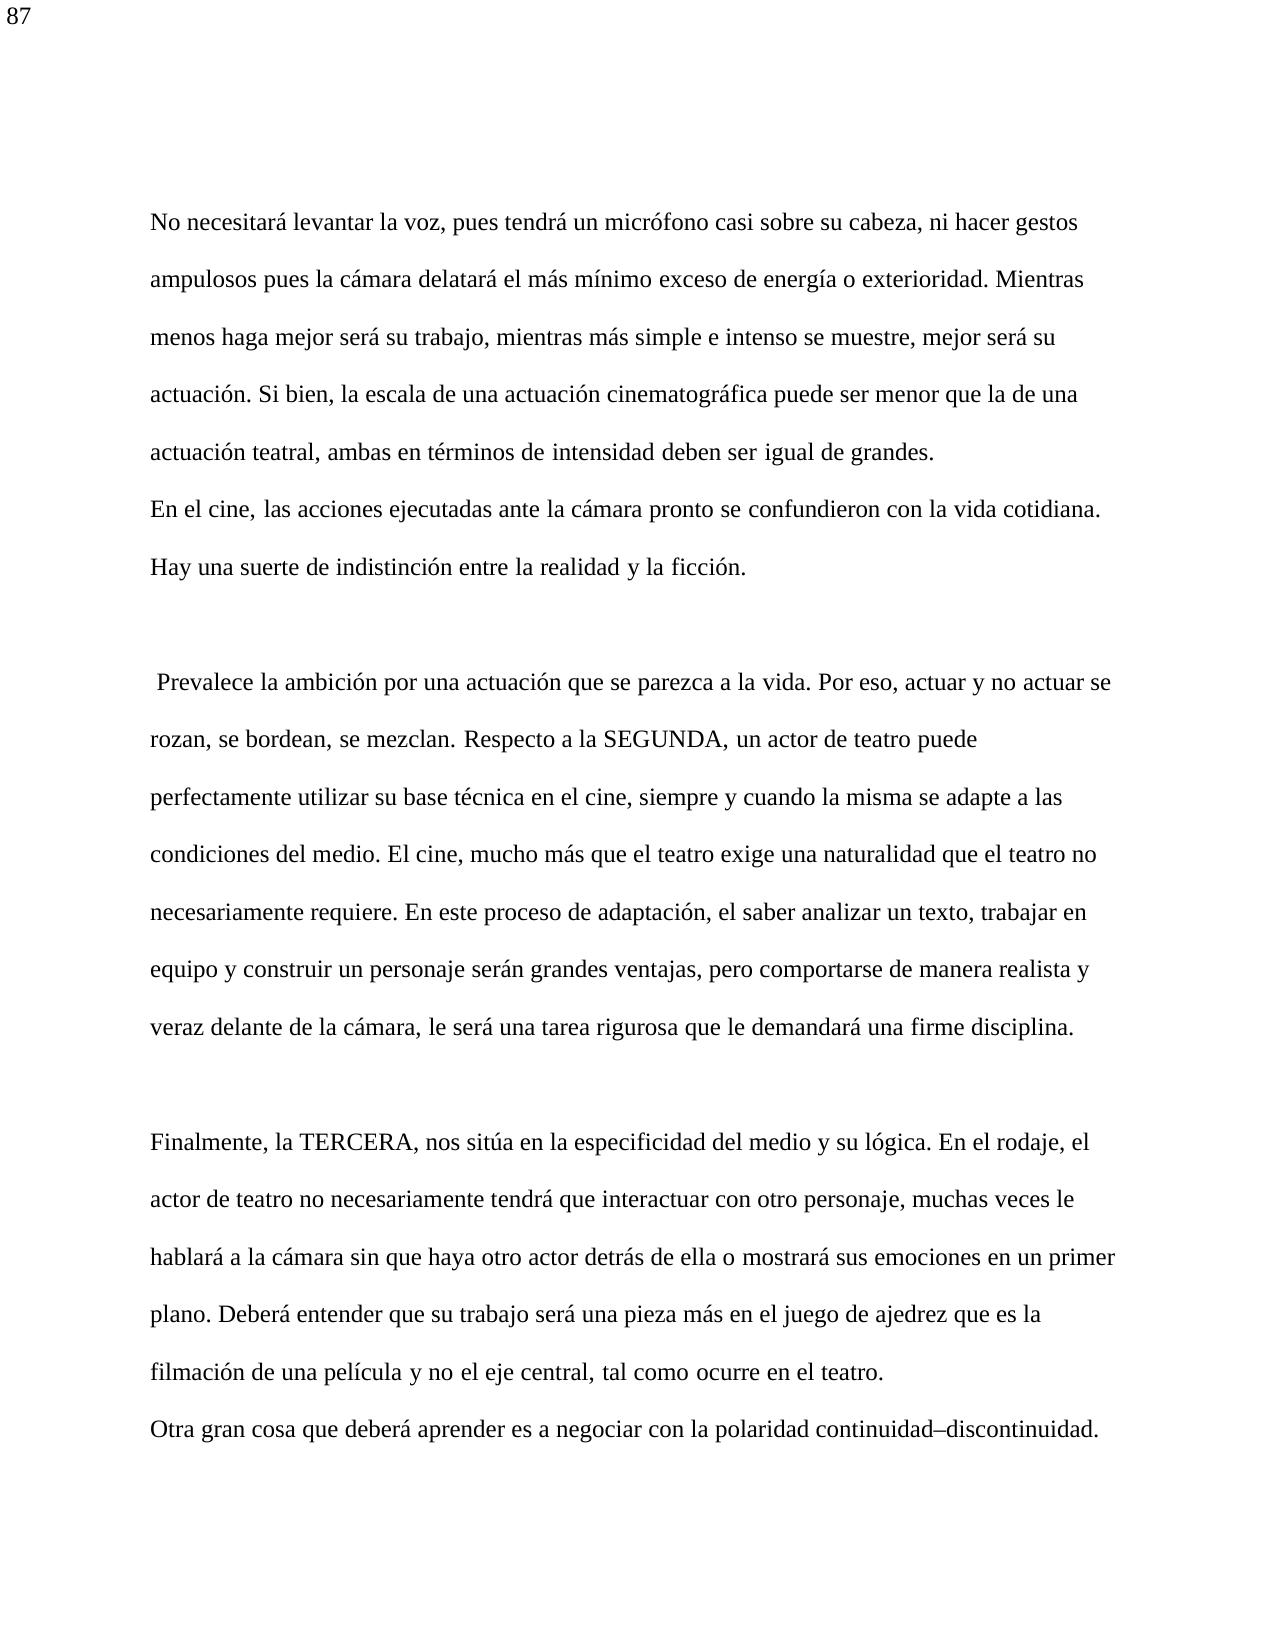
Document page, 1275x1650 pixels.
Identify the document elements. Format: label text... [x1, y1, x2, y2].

text No necesitará levantar la voz, pues tendrá un micrófono casi sobre su cabeza, ni hacer gestos ampulosos pues la cámara delatará el más mínimo exceso de energía o exterioridad. Mientras menos haga mejor será su trabajo, mientras más simple e intenso se muestre, mejor será su actuación. Si bien, la escala de una actuación cinematográfica puede ser menor que la de una actuación teatral, ambas en términos de intensidad deben ser igual de grandes. [150, 207, 1125, 466]
text Otra gran cosa que deberá aprender es a negociar con la polaridad continuidad–discontinuidad. [150, 1414, 1183, 1443]
text Finalmente, la TERCERA, nos sitúa en la especificidad del medio y su lógica. En el rodaje, el actor de teatro no necesariamente tendrá que interactuar con otro personaje, muchas veces le hablará a la cámara sin que haya otro actor detrás de ella o mostrará sus emociones en un primer plano. Deberá entender que su trabajo será una pieza más en el juego de ajedrez que es la filmación de una película y no el eje central, tal como ocurre en el teatro. [150, 1127, 1125, 1386]
text En el cine, las acciones ejecutadas ante la cámara pronto se confundieron con la vida cotidiana. Hay una suerte de indistinción entre la realidad y la ficción. [150, 494, 1125, 581]
text Prevalece la ambición por una actuación que se parezca a la vida. Por eso, actuar y no actuar se rozan, se bordean, se mezclan. Respecto a la SEGUNDA, un actor de teatro puede perfectamente utilizar su base técnica en el cine, siempre y cuando la misma se adapte a las condiciones del medio. El cine, mucho más que el teatro exige una naturalidad que el teatro no necesariamente requiere. En este proceso de adaptación, el saber analizar un texto, trabajar en equipo y construir un personaje serán grandes ventajas, pero comportarse de manera realista y veraz delante de la cámara, le será una tarea rigurosa que le demandará una firme disciplina. [150, 667, 1113, 1041]
